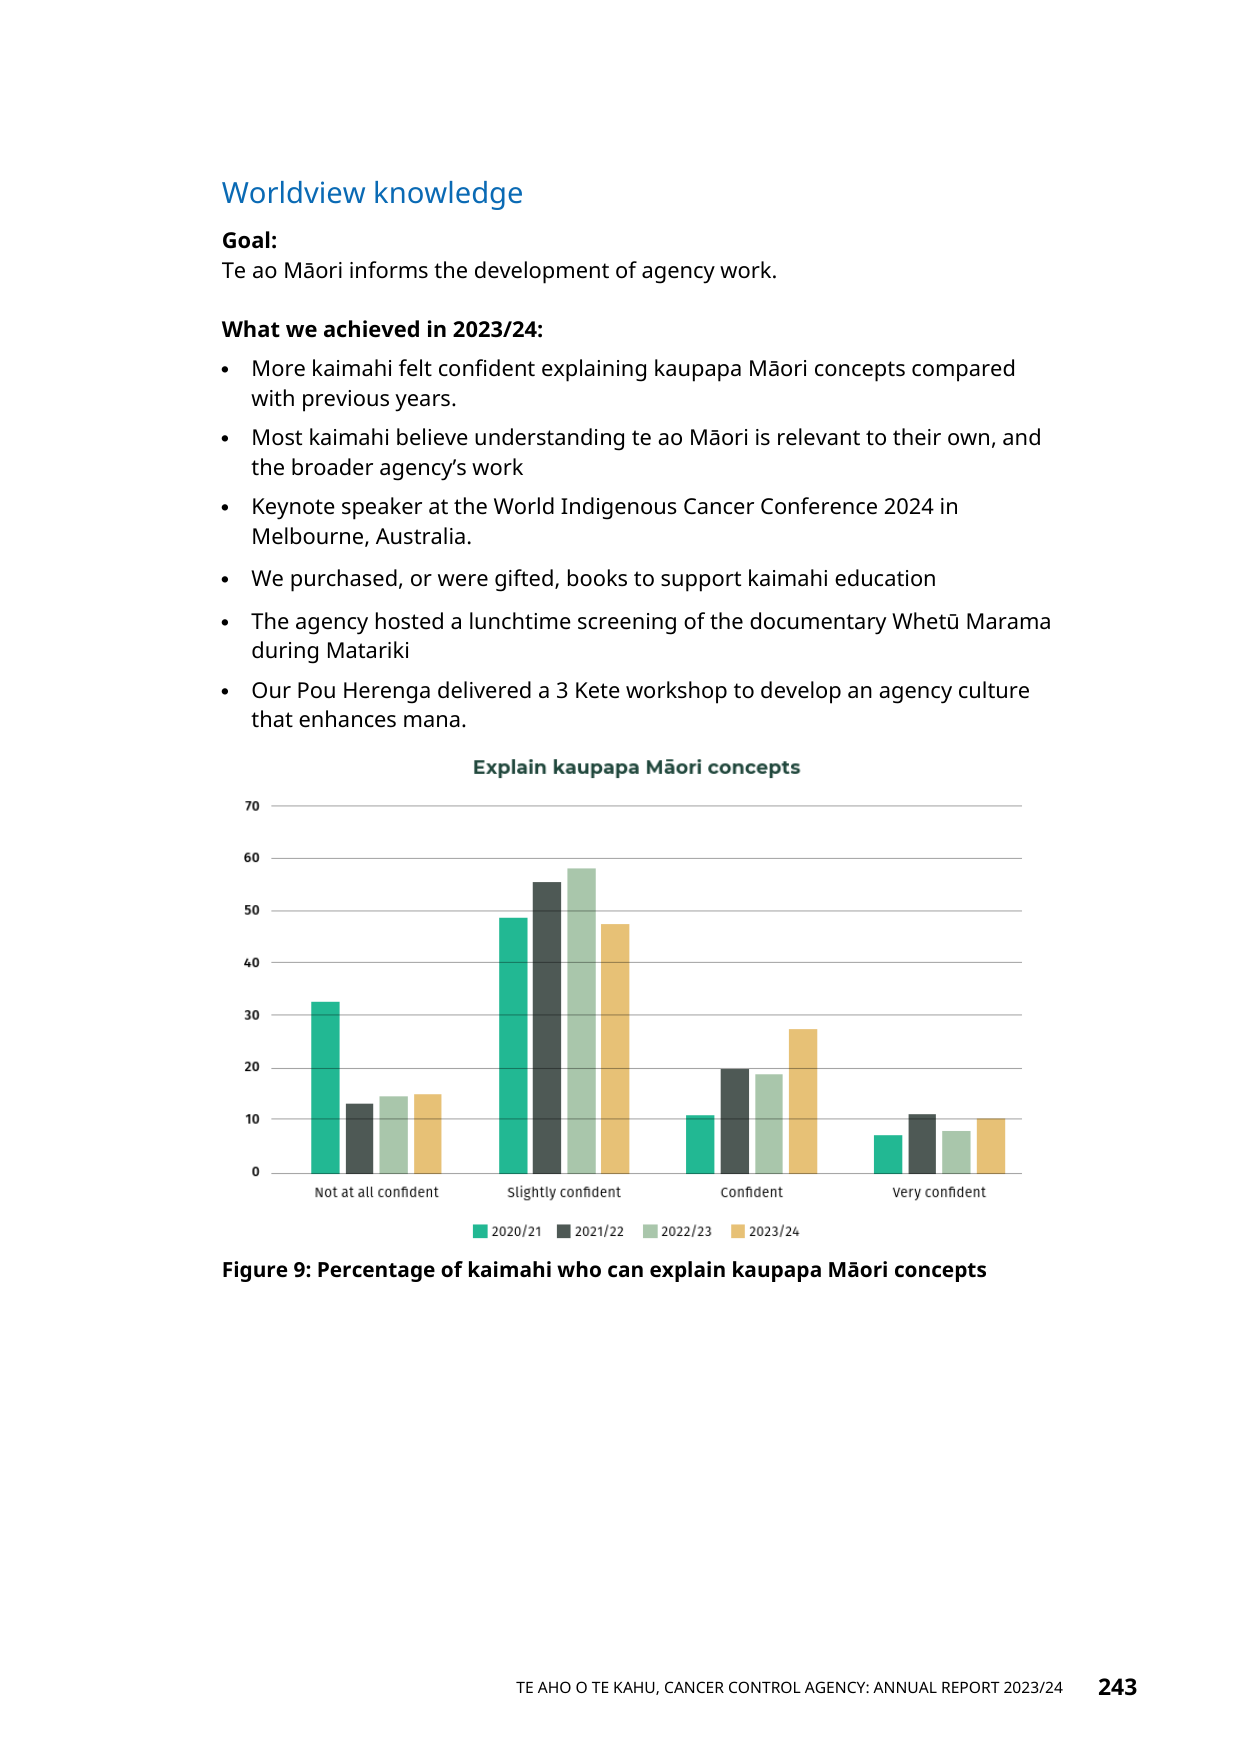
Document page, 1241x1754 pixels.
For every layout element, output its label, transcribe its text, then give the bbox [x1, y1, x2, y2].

text Keynote speaker at the World Indigenous Cancer Conference 2024 in Melbourne, Australia. [222, 491, 1063, 551]
text Figure 9: Percentage of kaimahi who can explain kaupapa Māori concepts [222, 1255, 1063, 1283]
text More kaimahi felt confident explaining kaupapa Māori concepts compared with previous years. [222, 353, 1063, 413]
text We purchased, or were gifted, books to support kaimahi education [222, 563, 1063, 593]
text What we achieved in 2023/24: [222, 314, 1063, 344]
text Our Pou Herenga delivered a 3 Kete workshop to develop an agency culture that enhances mana. [222, 675, 1063, 734]
text Goal: [222, 225, 1063, 255]
text The agency hosted a lunchtime screening of the documentary Whetū Marama during Matariki [222, 606, 1063, 665]
text Most kaimahi believe understanding te ao Māori is relevant to their own, and the broader agency’s work [222, 422, 1063, 482]
picture [221, 734, 1052, 1256]
subtitle Worldview knowledge [222, 173, 1063, 212]
text Te ao Māori informs the development of agency work. [222, 255, 1063, 284]
